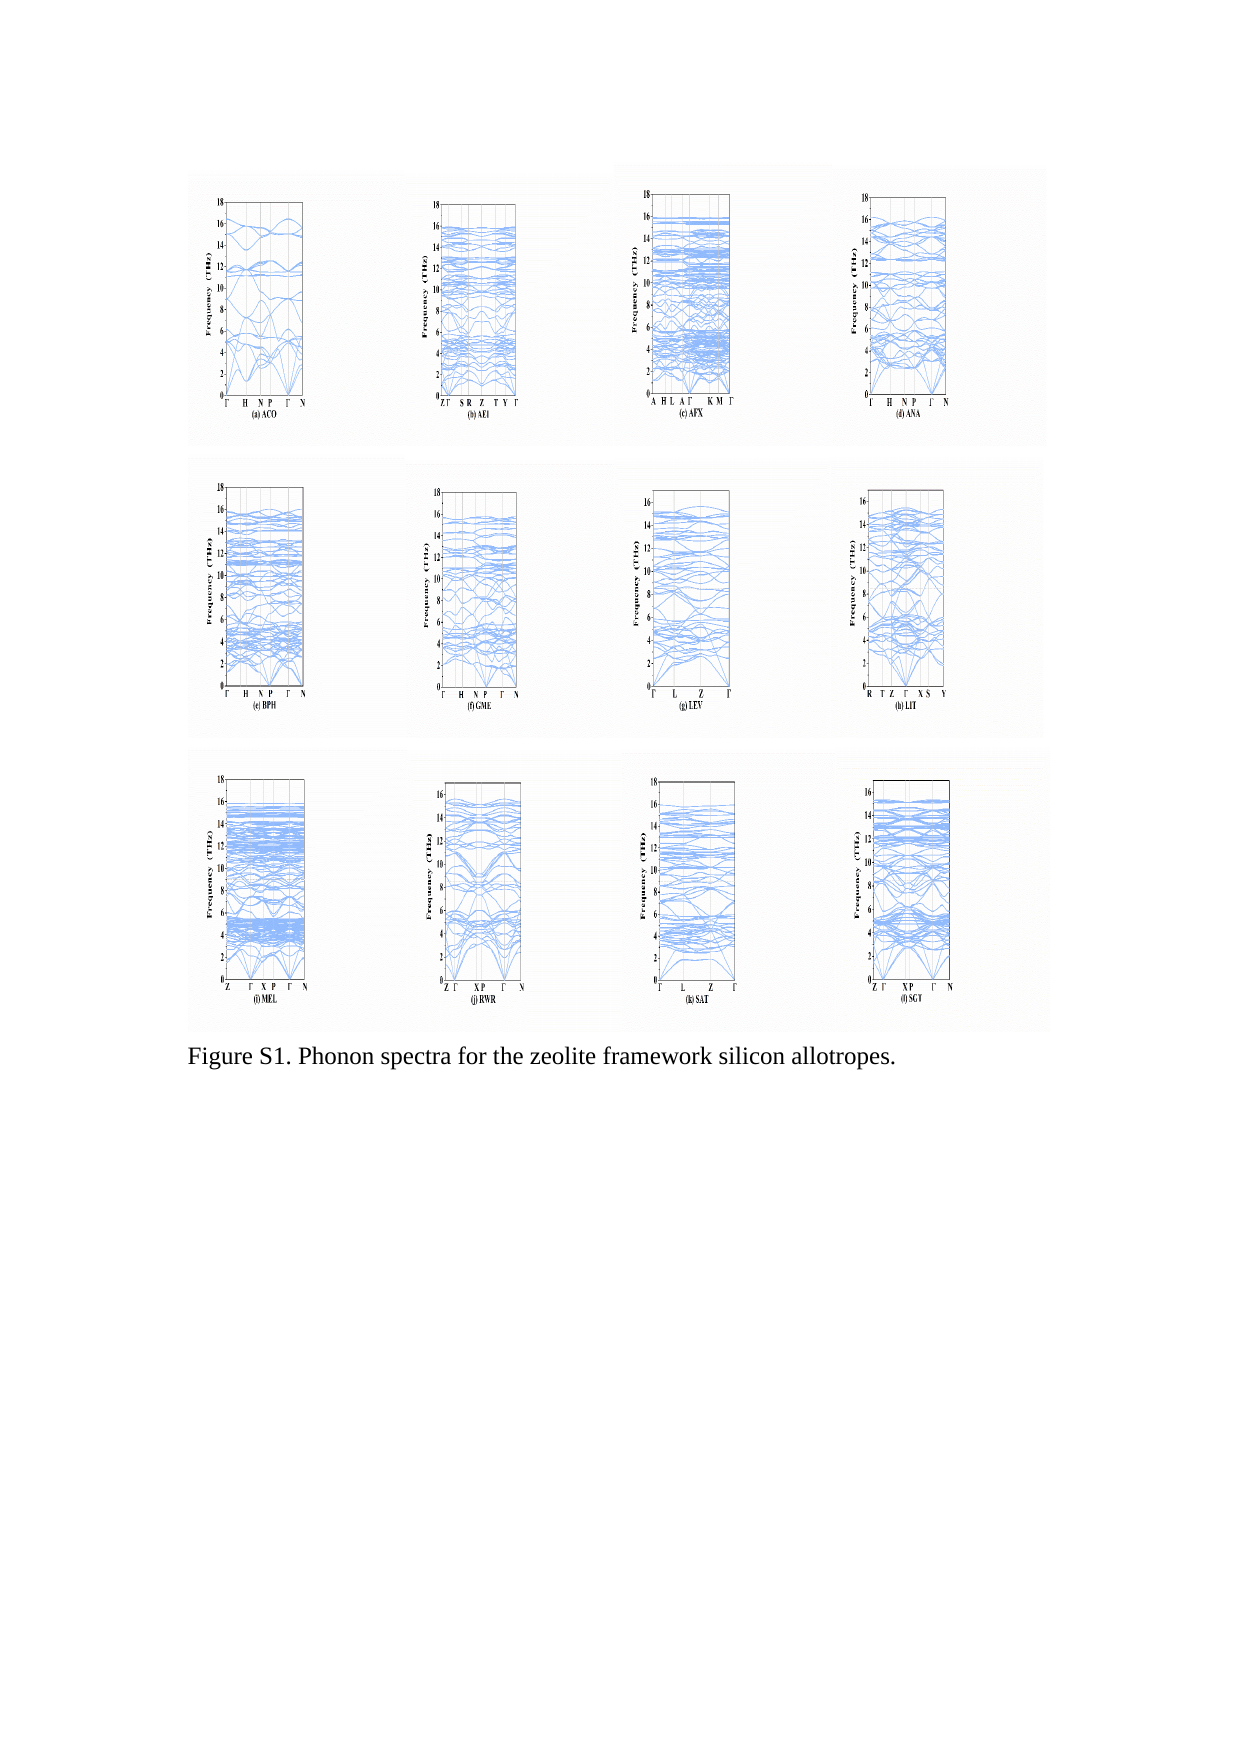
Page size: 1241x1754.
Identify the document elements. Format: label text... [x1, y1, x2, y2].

text Figure S1. Phonon spectra for the zeolite framework silicon allotropes. [187, 1039, 1053, 1072]
picture [187, 454, 1044, 738]
picture [187, 747, 1051, 1032]
picture [187, 162, 1047, 446]
